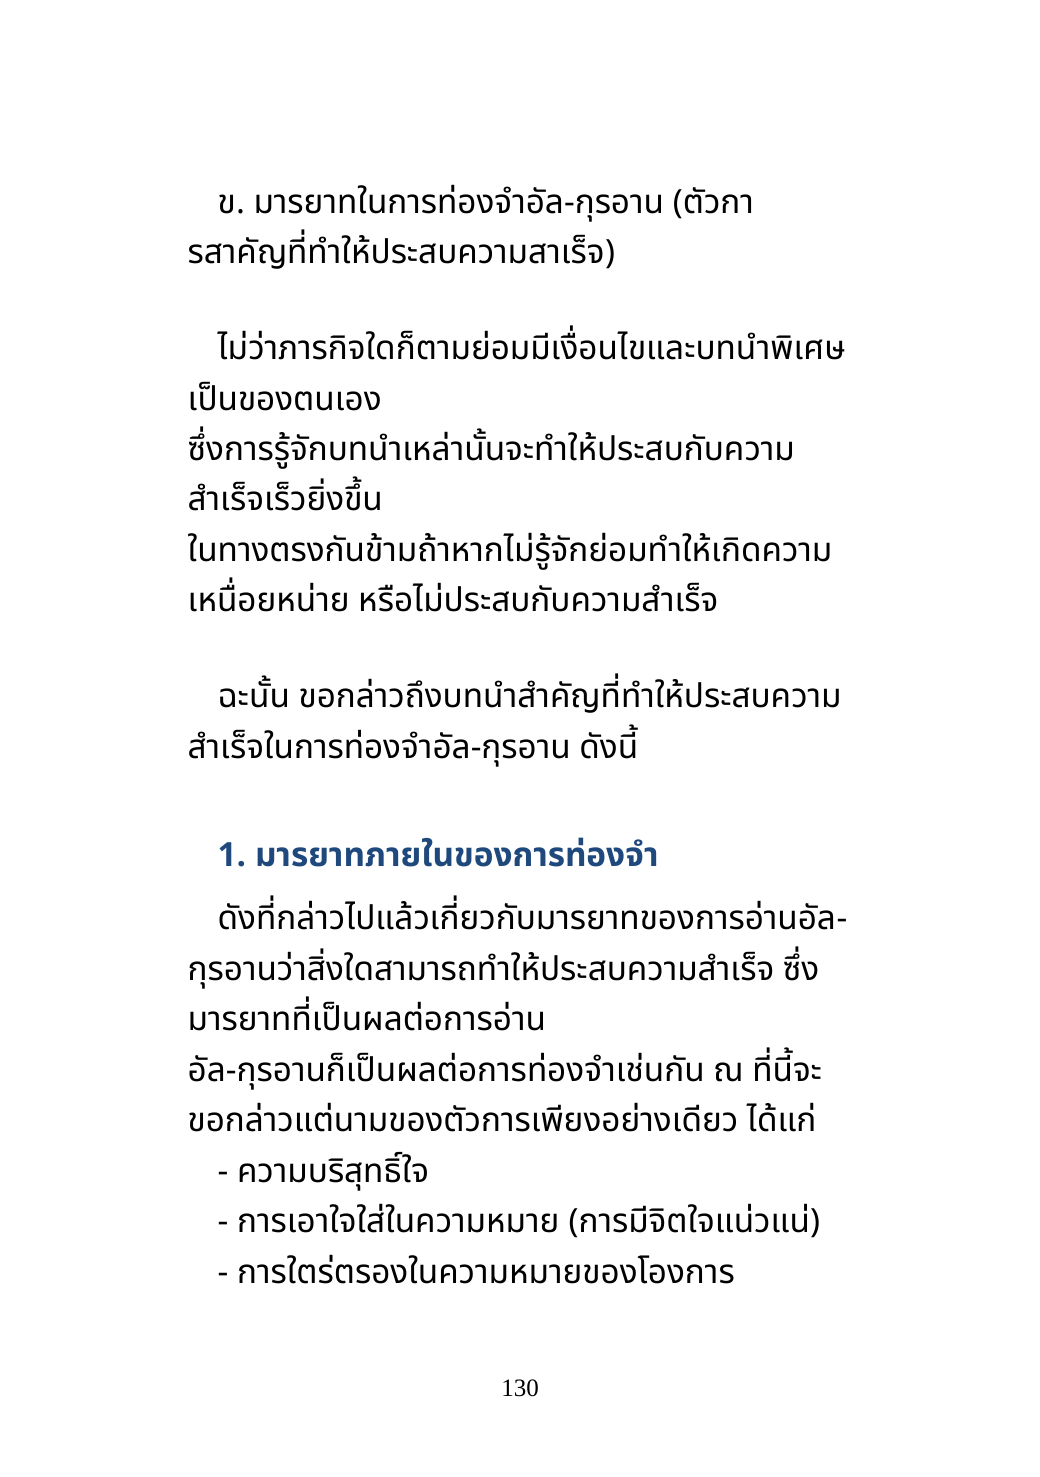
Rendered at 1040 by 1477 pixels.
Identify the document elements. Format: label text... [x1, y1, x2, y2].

text ฉะนั้น ขอกล่าวถึงบทนำสำคัญที่ทำให้ประสบความสำเร็จในการท่องจำอัล-กุรอาน ดังนี้ [187, 672, 852, 773]
text ซึ่งการรู้จักบทนำเหล่านั้นจะทำให้ประสบกับความสำเร็จเร็วยิ่งขึ้น [187, 425, 852, 526]
text - การใตร่ตรองในความหมายของโองการ [187, 1248, 852, 1298]
text ข. มารยาทในการท่องจำอัล-กุรอาน (ตัวการสาคัญที่ทำให้ประสบความสาเร็จ) [187, 177, 852, 279]
text - ความบริสุทธิ์ใจ [187, 1147, 852, 1197]
text ดังที่กล่าวไปแล้วเกี่ยวกับมารยาทของการอ่านอัล-กุรอานว่าสิ่งใดสามารถทำให้ประสบความสำเร็จ ซึ่งมารยาทที่เป็นผลต่อการอ่าน [187, 894, 852, 1046]
text ไม่ว่าภารกิจใดก็ตามย่อมมีเงื่อนไขและบทนำพิเศษเป็นของตนเอง [187, 324, 852, 425]
subtitle 1. มารยาทภายในของการท่องจำ [187, 831, 852, 882]
text อัล-กุรอานก็เป็นผลต่อการท่องจำเช่นกัน ณ ที่นี้จะขอกล่าวแต่นามของตัวการเพียงอย่างเดียว ได้แก่ [187, 1046, 852, 1147]
text ในทางตรงกันข้ามถ้าหากไม่รู้จักย่อมทำให้เกิดความเหนื่อยหน่าย หรือไม่ประสบกับความสำเร็จ [187, 526, 852, 627]
text - การเอาใจใส่ในความหมาย (การมีจิตใจแน่วแน่) [187, 1197, 852, 1248]
